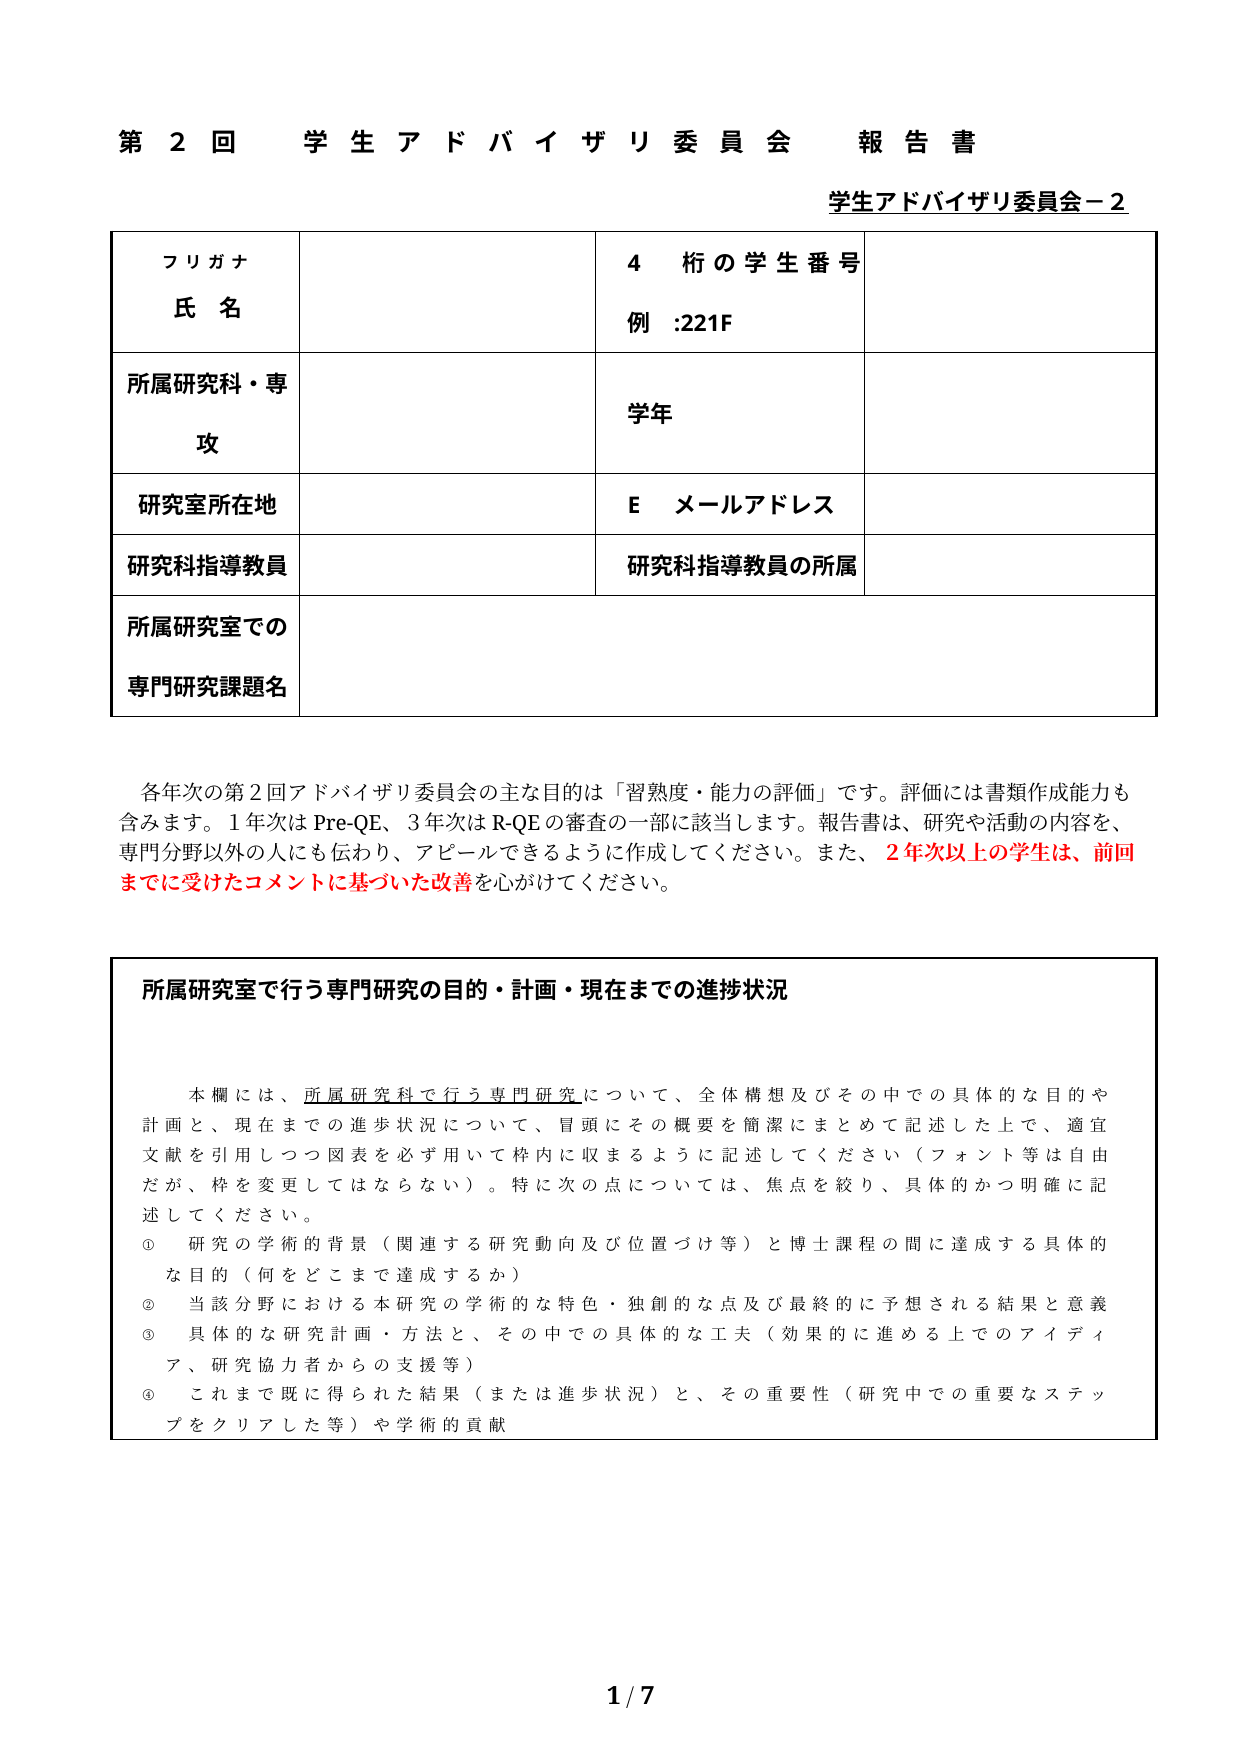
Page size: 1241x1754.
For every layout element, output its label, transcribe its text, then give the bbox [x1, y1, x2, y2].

table_cell 研究室所在地 [113, 474, 299, 534]
text 学生アドバイザリ委員会－２ [119, 171, 1129, 231]
table_cell [865, 353, 1155, 473]
table_cell [300, 535, 595, 595]
table_cell Eメールアドレス [596, 474, 864, 534]
table_header 所属研究室で行う専門研究の目的・計画・現在までの進捗状況 本欄には、所属研究科で行う専門研究について、全体構想及びその中での具体的な目的や計画と、現在までの進歩状況について、冒頭にその概要を簡潔にまとめて記述した上で、適宜文献を引用しつつ図表を必ず用いて枠内に収まるように記述してください（フォント等は自由だが、枠を変更してはならない）。特に次の点については、焦点を絞り、具体的かつ明確に記述してください。 研究の学術的背景（関連する研究動向及び位置づけ等）と博士課程の間に達成する具体的な目的（何をどこまで達成するか） 当該分野における本研究の学術的な特色・独創的な点及び最終的に予想される結果と意義 具体的な研究計画・方法と、その中での具体的な工夫（効果的に進める上でのアイディア、研究協力者からの支援等） これまで既に得られた結果（または進歩状況）と、その重要性（研究中での重要なステップをクリアした等）や学術的貢献 [113, 959, 1155, 1439]
table_cell [865, 474, 1155, 534]
table_cell 所属研究室での 専門研究課題名 [113, 596, 299, 716]
text 第２回 学生アドバイザリ委員会 報告書 [119, 111, 1136, 171]
table_header [300, 232, 595, 352]
table_header 4桁の学生番号 例:221F [596, 232, 864, 352]
table_cell 研究科指導教員の所属 [596, 535, 864, 595]
table_cell [300, 353, 595, 473]
table_header [865, 232, 1155, 352]
table_cell [300, 474, 595, 534]
table_cell 学年 [596, 353, 864, 473]
table_cell [300, 596, 1155, 716]
table_cell [865, 535, 1155, 595]
table_cell 研究科指導教員 [113, 535, 299, 595]
table_header フリガナ 氏 名 [113, 232, 299, 352]
text 各年次の第２回アドバイザリ委員会の主な目的は「習熟度・能力の評価」です。評価には書類作成能力も含みます。１年次はPre-QE、３年次はR-QEの審査の一部に該当します。報告書は、研究や活動の内容を、専門分野以外の人にも伝わり、アピールできるように作成してください。また、２年次以上の学生は、前回までに受けたコメントに基づいた改善を心がけてください。 [119, 777, 1136, 897]
table_cell 所属研究科・専攻 [113, 353, 299, 473]
